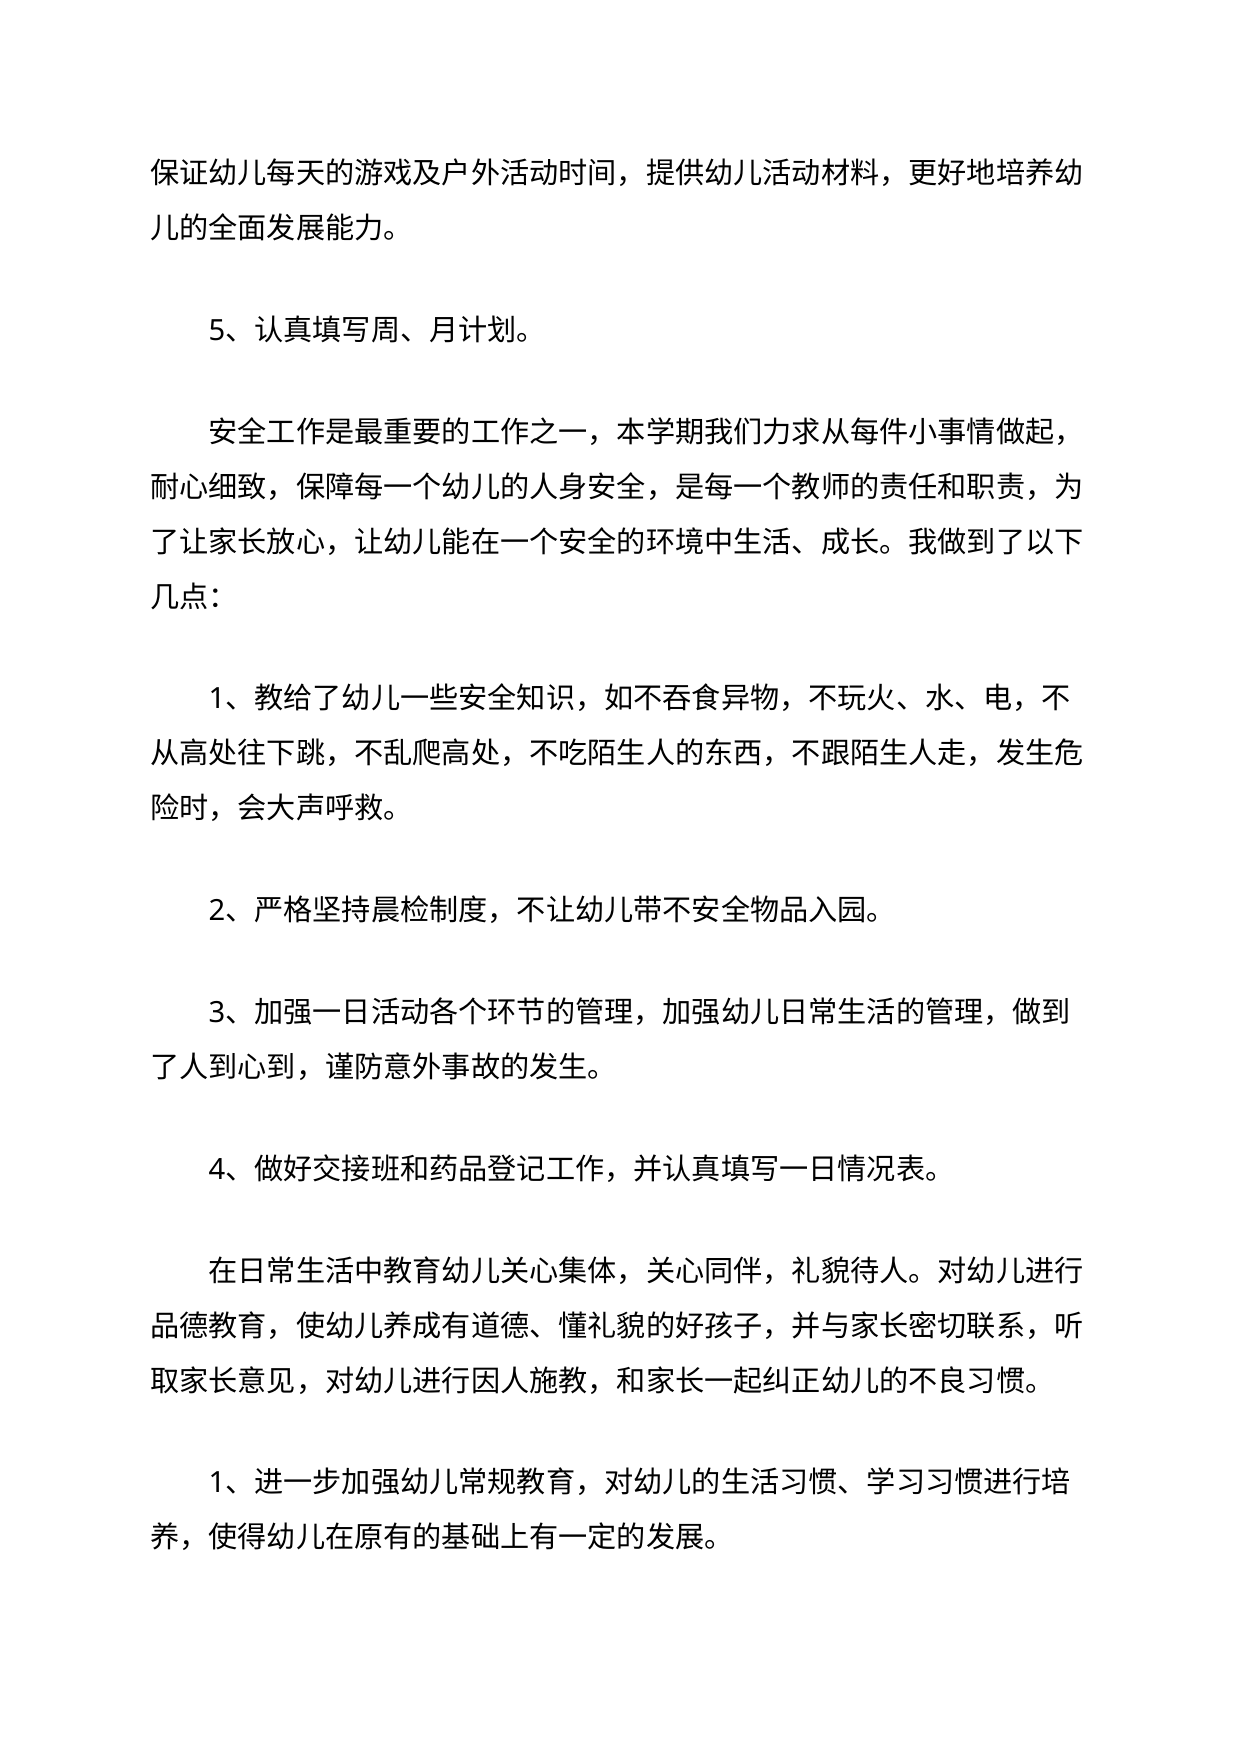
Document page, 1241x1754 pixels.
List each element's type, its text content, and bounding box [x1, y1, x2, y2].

text 1、教给了幼儿一些安全知识，如不吞食异物，不玩火、水、电，不从高处往下跳，不乱爬高处，不吃陌生人的东西，不跟陌生人走，发生危险时，会大声呼救。 [150, 675, 1090, 827]
text 1、进一步加强幼儿常规教育，对幼儿的生活习惯、学习习惯进行培养，使得幼儿在原有的基础上有一定的发展。 [150, 1459, 1090, 1556]
text 4、做好交接班和药品登记工作，并认真填写一日情况表。 [150, 1146, 1090, 1188]
text 5、认真填写周、月计划。 [150, 307, 1090, 349]
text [150, 150, 1090, 247]
text 在日常生活中教育幼儿关心集体，关心同伴，礼貌待人。对幼儿进行品德教育，使幼儿养成有道德、懂礼貌的好孩子，并与家长密切联系，听取家长意见，对幼儿进行因人施教，和家长一起纠正幼儿的不良习惯。 [150, 1247, 1090, 1399]
text 3、加强一日活动各个环节的管理，加强幼儿日常生活的管理，做到了人到心到，谨防意外事故的发生。 [150, 989, 1090, 1086]
text 安全工作是最重要的工作之一，本学期我们力求从每件小事情做起，耐心细致，保障每一个幼儿的人身安全，是每一个教师的责任和职责，为了让家长放心，让幼儿能在一个安全的环境中生活、成长。我做到了以下几点： [150, 409, 1090, 616]
text 2、严格坚持晨检制度，不让幼儿带不安全物品入园。 [150, 887, 1090, 929]
